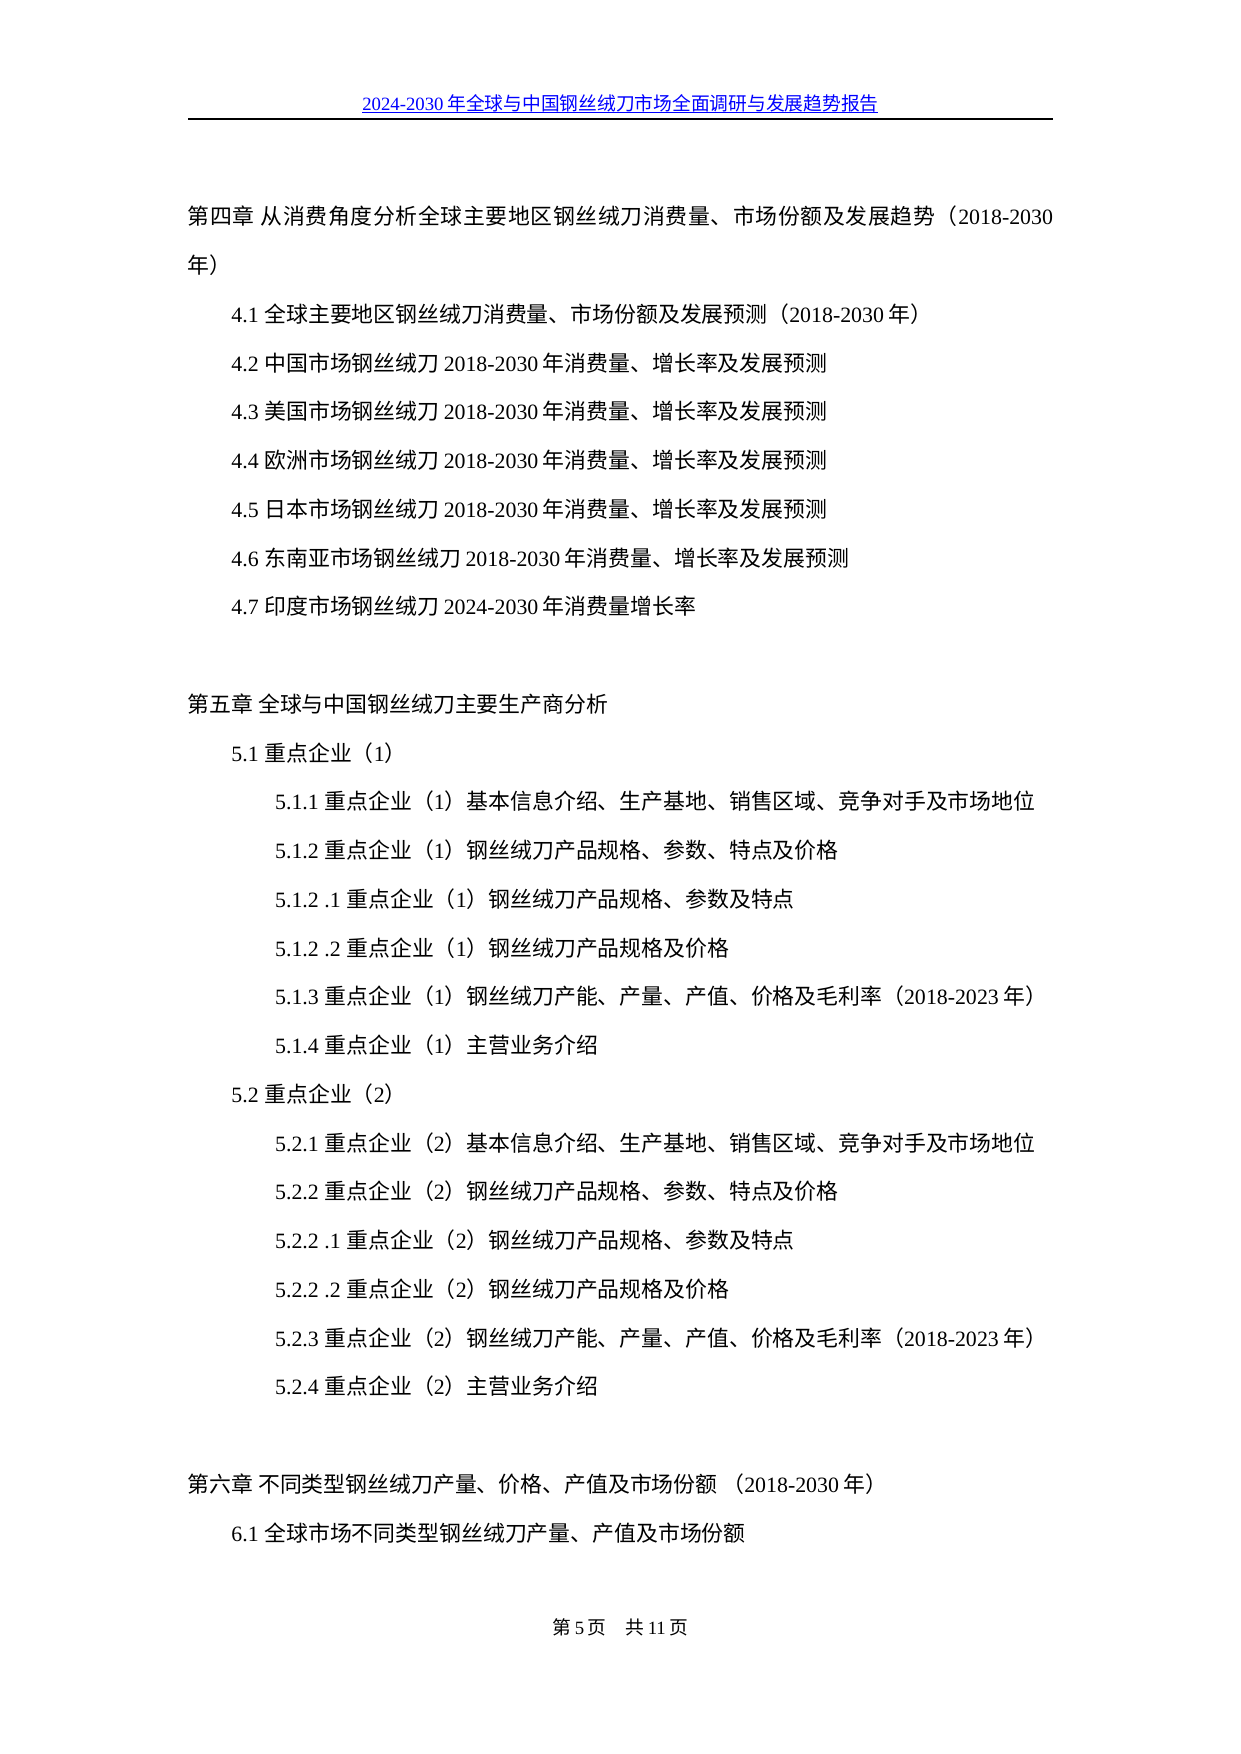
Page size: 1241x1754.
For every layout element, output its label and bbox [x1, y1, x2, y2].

text [187, 150, 1053, 1548]
